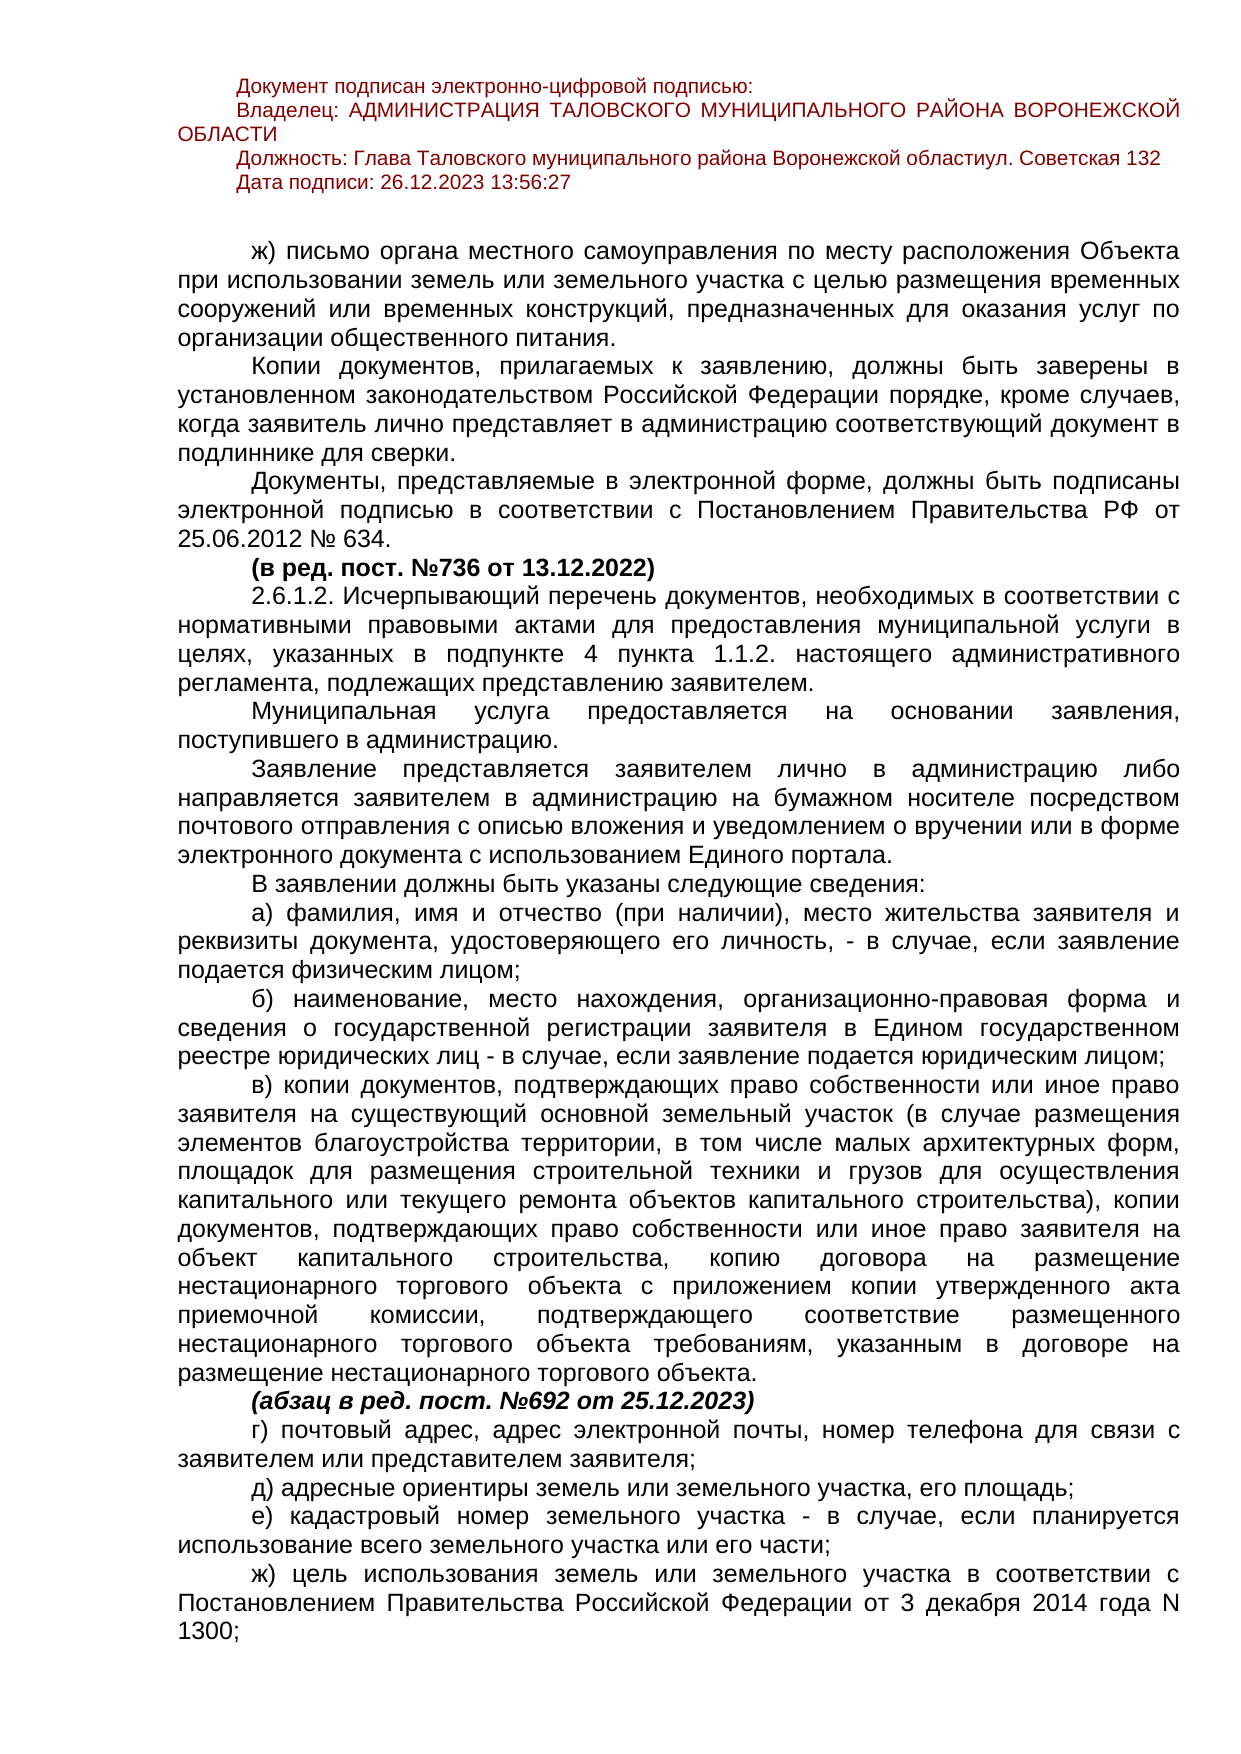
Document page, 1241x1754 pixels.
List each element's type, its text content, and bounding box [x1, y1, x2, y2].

text (в ред. пост. №736 от 13.12.2022) [177, 552, 1181, 581]
text е) кадастровый номер земельного участка - в случае, если планируется использование всего земельного участка или его части; [177, 1501, 1181, 1559]
text г) почтовый адрес, адрес электронной почты, номер телефона для связи с заявителем или представителем заявителя; [177, 1415, 1181, 1472]
text в) копии документов, подтверждающих право собственности или иное право заявителя на существующий основной земельный участок (в случае размещения элементов благоустройства территории, в том числе малых архитектурных форм, площадок для размещения строительной техники и грузов для осуществления капитального или текущего ремонта объектов капитального строительства), копии документов, подтверждающих право собственности или иное право заявителя на объект капитального строительства, копию договора на размещение нестационарного торгового объекта с приложением копии утвержденного акта приемочной комиссии, подтверждающего соответствие размещенного нестационарного торгового объекта требованиям, указанным в договоре на размещение нестационарного торгового объекта. [177, 1070, 1181, 1386]
text б) наименование, место нахождения, организационно-правовая форма и сведения о государственной регистрации заявителя в Едином государственном реестре юридических лиц - в случае, если заявление подается юридическим лицом; [177, 984, 1181, 1070]
text (абзац в ред. пост. №692 от 25.12.2023) [177, 1386, 1181, 1415]
text Копии документов, прилагаемых к заявлению, должны быть заверены в установленном законодательством Российской Федерации порядке, кроме случаев, когда заявитель лично представляет в администрацию соответствующий документ в подлиннике для сверки. [177, 351, 1181, 466]
text Заявление представляется заявителем лично в администрацию либо направляется заявителем в администрацию на бумажном носителе посредством почтового отправления с описью вложения и уведомлением о вручении или в форме электронного документа с использованием Единого портала. [177, 754, 1181, 869]
text Муниципальная услуга предоставляется на основании заявления, поступившего в администрацию. [177, 696, 1181, 754]
text д) адресные ориентиры земель или земельного участка, его площадь; [177, 1472, 1181, 1501]
text В заявлении должны быть указаны следующие сведения: [177, 869, 1181, 897]
text Документы, представляемые в электронной форме, должны быть подписаны электронной подписью в соответствии с Постановлением Правительства РФ от 25.06.2012 № 634. [177, 466, 1181, 552]
text ж) письмо органа местного самоуправления по месту расположения Объекта при использовании земель или земельного участка с целью размещения временных сооружений или временных конструкций, предназначенных для оказания услуг по организации общественного питания. [177, 236, 1181, 351]
text ж) цель использования земель или земельного участка в соответствии с Постановлением Правительства Российской Федерации от 3 декабря 2014 года N 1300; [177, 1559, 1181, 1645]
text а) фамилия, имя и отчество (при наличии), место жительства заявителя и реквизиты документа, удостоверяющего его личность, - в случае, если заявление подается физическим лицом; [177, 897, 1181, 984]
text 2.6.1.2. Исчерпывающий перечень документов, необходимых в соответствии с нормативными правовыми актами для предоставления муниципальной услуги в целях, указанных в подпункте 4 пункта 1.1.2. настоящего административного регламента, подлежащих представлению заявителем. [177, 581, 1181, 696]
